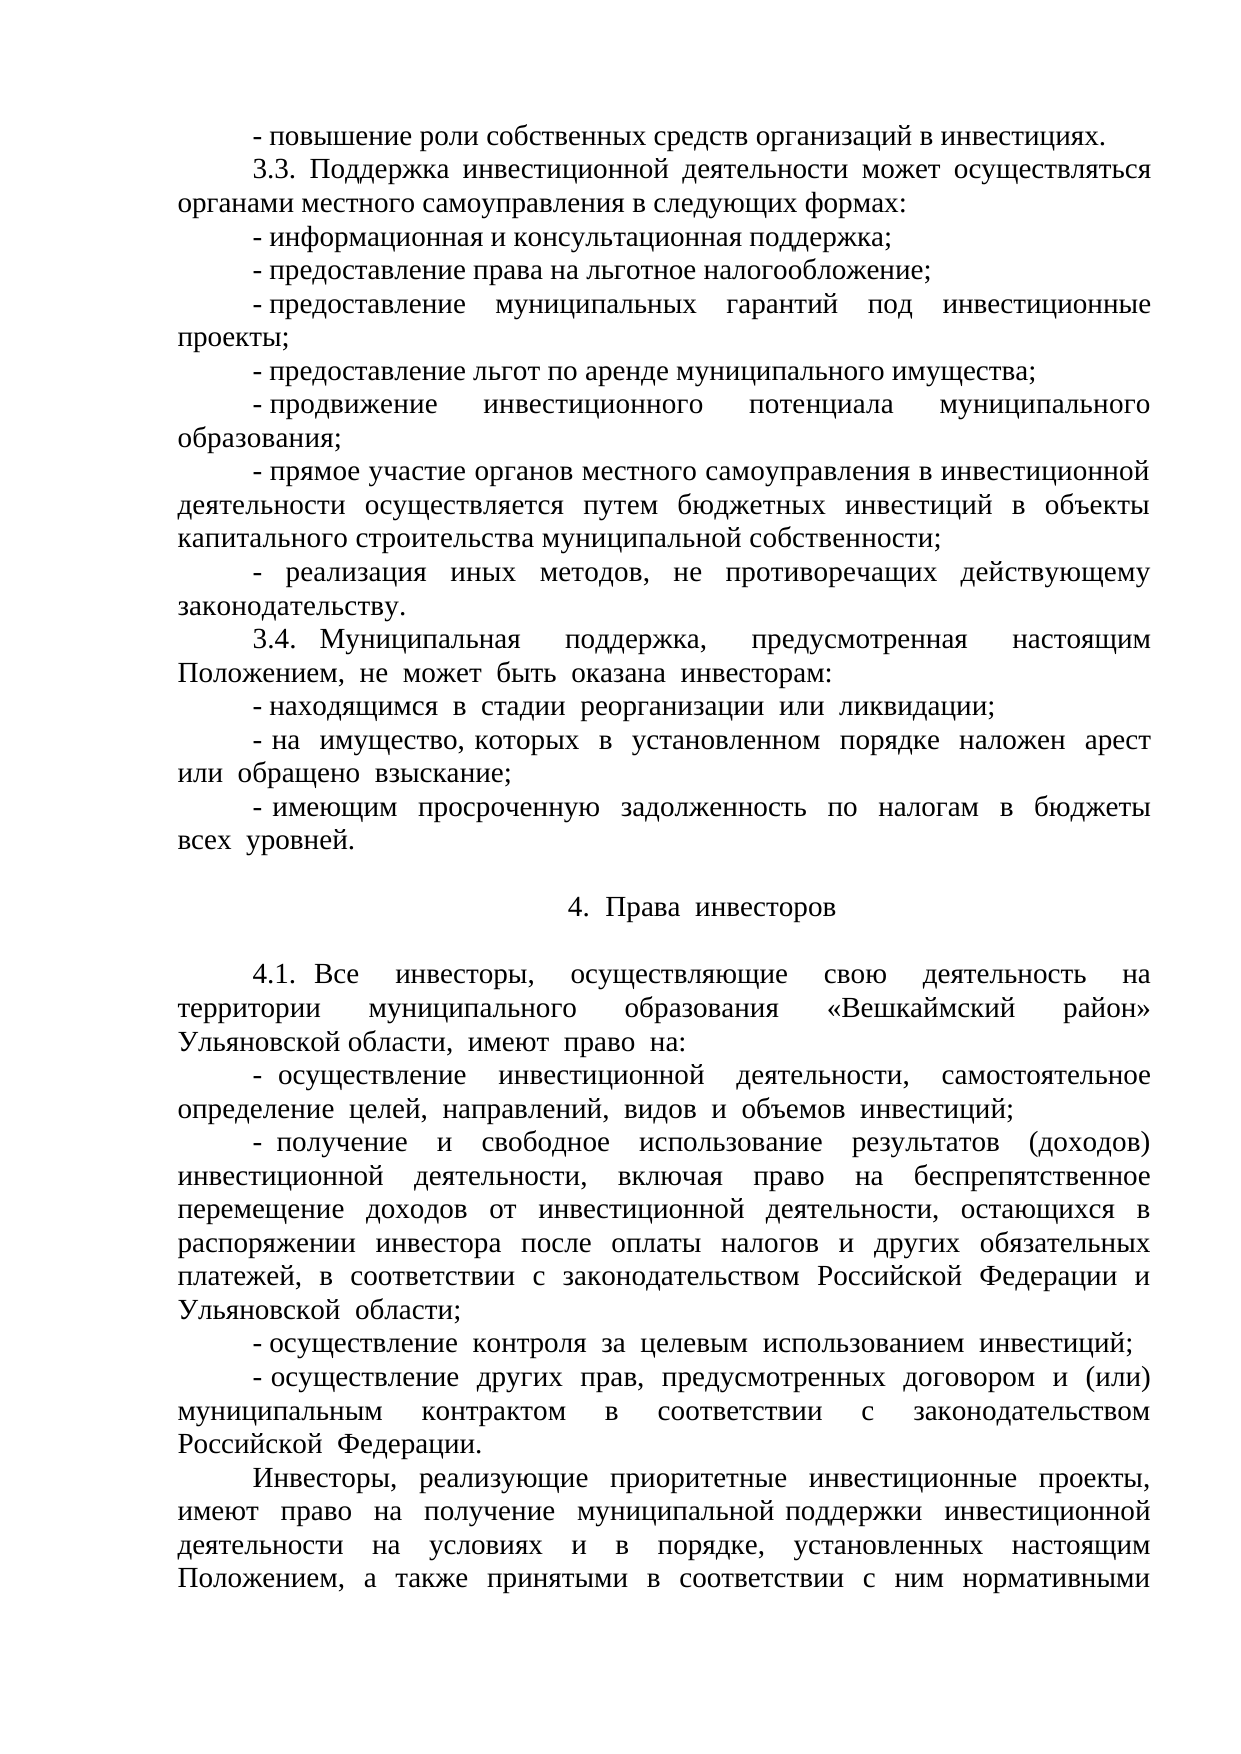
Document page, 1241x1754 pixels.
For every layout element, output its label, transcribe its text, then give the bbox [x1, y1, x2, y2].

text - продвижение инвестиционного потенциала муниципального образования; [177, 386, 1152, 453]
text - на имущество, которых в установленном порядке наложен арест или обращено взыскание; [177, 722, 1152, 789]
text - предоставление льгот по аренде муниципального имущества; [177, 353, 1152, 386]
text - прямое участие органов местного самоуправления в инвестиционной деятельности осуществляется путем бюджетных инвестиций в объекты капитального строительства муниципальной собственности; [177, 453, 1152, 554]
list Права инвесторов [252, 889, 1152, 923]
text 4.1. Все инвесторы, осуществляющие свою деятельность на территории муниципального образования «Вешкаймский район» Ульяновской области, имеют право на: [177, 957, 1152, 1057]
text - предоставление права на льготное налогообложение; [177, 252, 1152, 286]
text 3.4. Муниципальная поддержка, предусмотренная настоящим Положением, не может быть оказана инвесторам: [177, 621, 1152, 688]
text 3.3. Поддержка инвестиционной деятельности может осуществляться органами местного самоуправления в следующих формах: [177, 152, 1152, 219]
text - реализация иных методов, не противоречащих действующему законодательству. [177, 554, 1152, 621]
text - повышение роли собственных средств организаций в инвестициях. [177, 118, 1152, 152]
text - имеющим просроченную задолженность по налогам в бюджеты всех уровней. [177, 789, 1152, 856]
text - получение и свободное использование результатов (доходов) инвестиционной деятельности, включая право на беспрепятственное перемещение доходов от инвестиционной деятельности, остающихся в распоряжении инвестора после оплаты налогов и других обязательных платежей, в соответствии с законодательством Российской Федерации и Ульяновской области; [177, 1124, 1152, 1326]
text - информационная и консультационная поддержка; [177, 219, 1152, 252]
text - осуществление контроля за целевым использованием инвестиций; [177, 1326, 1152, 1359]
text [177, 1460, 1152, 1594]
text - осуществление инвестиционной деятельности, самостоятельное определение целей, направлений, видов и объемов инвестиций; [177, 1057, 1152, 1124]
text - предоставление муниципальных гарантий под инвестиционные проекты; [177, 286, 1152, 353]
text - осуществление других прав, предусмотренных договором и (или) муниципальным контрактом в соответствии с законодательством Российской Федерации. [177, 1359, 1152, 1460]
text - находящимся в стадии реорганизации или ликвидации; [177, 688, 1152, 722]
